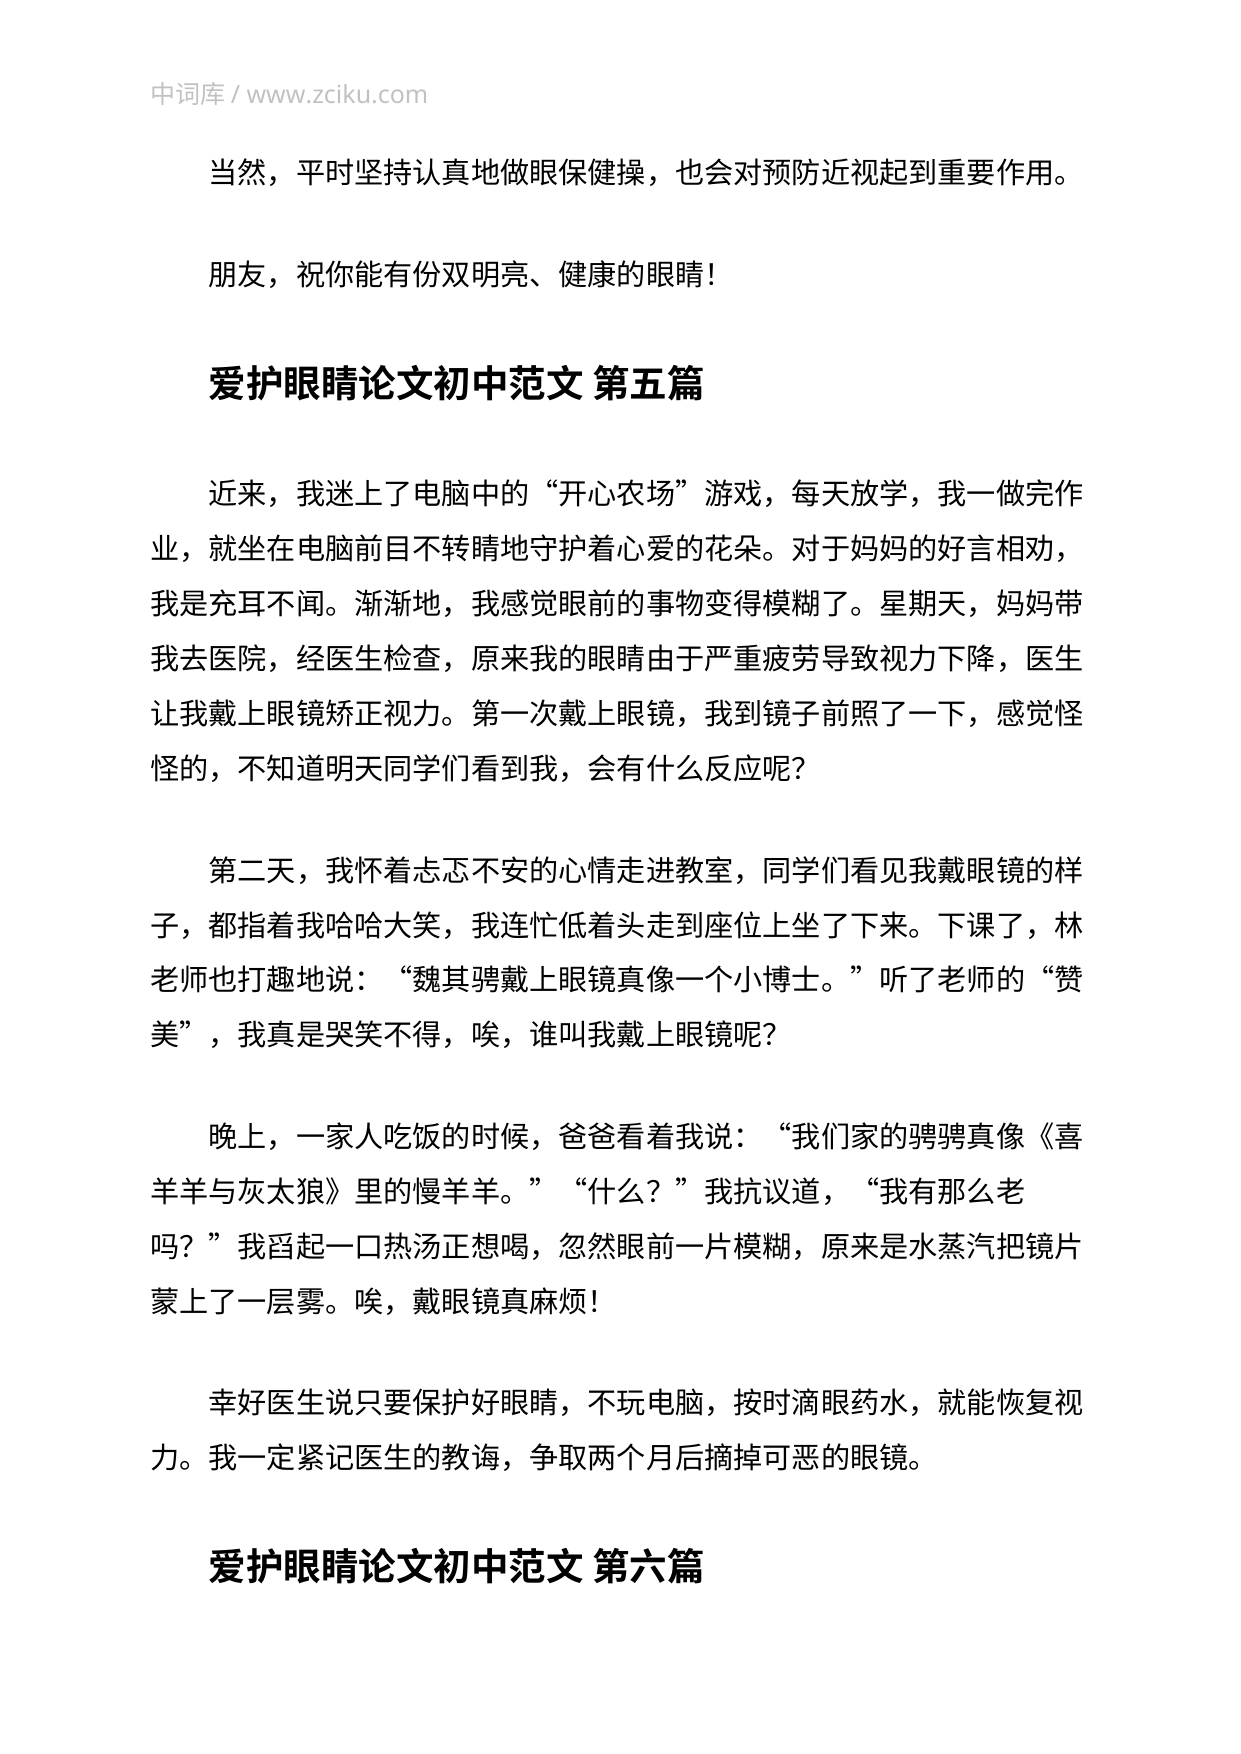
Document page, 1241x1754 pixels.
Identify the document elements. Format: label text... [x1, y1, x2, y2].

text 第二天，我怀着忐忑不安的心情走进教室，同学们看见我戴眼镜的样子，都指着我哈哈大笑，我连忙低着头走到座位上坐了下来。下课了，林老师也打趣地说：“魏其骋戴上眼镜真像一个小博士。”听了老师的“赞美”，我真是哭笑不得，唉，谁叫我戴上眼镜呢？ [150, 847, 1090, 1054]
text 近来，我迷上了电脑中的“开心农场”游戏，每天放学，我一做完作业，就坐在电脑前目不转睛地守护着心爱的花朵。对于妈妈的好言相劝，我是充耳不闻。渐渐地，我感觉眼前的事物变得模糊了。星期天，妈妈带我去医院，经医生检查，原来我的眼睛由于严重疲劳导致视力下降，医生让我戴上眼镜矫正视力。第一次戴上眼镜，我到镜子前照了一下，感觉怪怪的，不知道明天同学们看到我，会有什么反应呢？ [150, 471, 1090, 788]
text 爱护眼睛论文初中范文 第六篇 [150, 1537, 1090, 1591]
text 幸好医生说只要保护好眼睛，不玩电脑，按时滴眼药水，就能恢复视力。我一定紧记医生的教诲，争取两个月后摘掉可恶的眼镜。 [150, 1380, 1090, 1477]
text 爱护眼睛论文初中范文 第五篇 [150, 353, 1090, 408]
text 当然，平时坚持认真地做眼保健操，也会对预防近视起到重要作用。 [150, 150, 1090, 192]
text 朋友，祝你能有份双明亮、健康的眼睛！ [150, 252, 1090, 294]
text 晚上，一家人吃饭的时候，爸爸看着我说：“我们家的骋骋真像《喜羊羊与灰太狼》里的慢羊羊。”“什么？”我抗议道，“我有那么老吗？”我舀起一口热汤正想喝，忽然眼前一片模糊，原来是水蒸汽把镜片蒙上了一层雾。唉，戴眼镜真麻烦！ [150, 1114, 1090, 1321]
